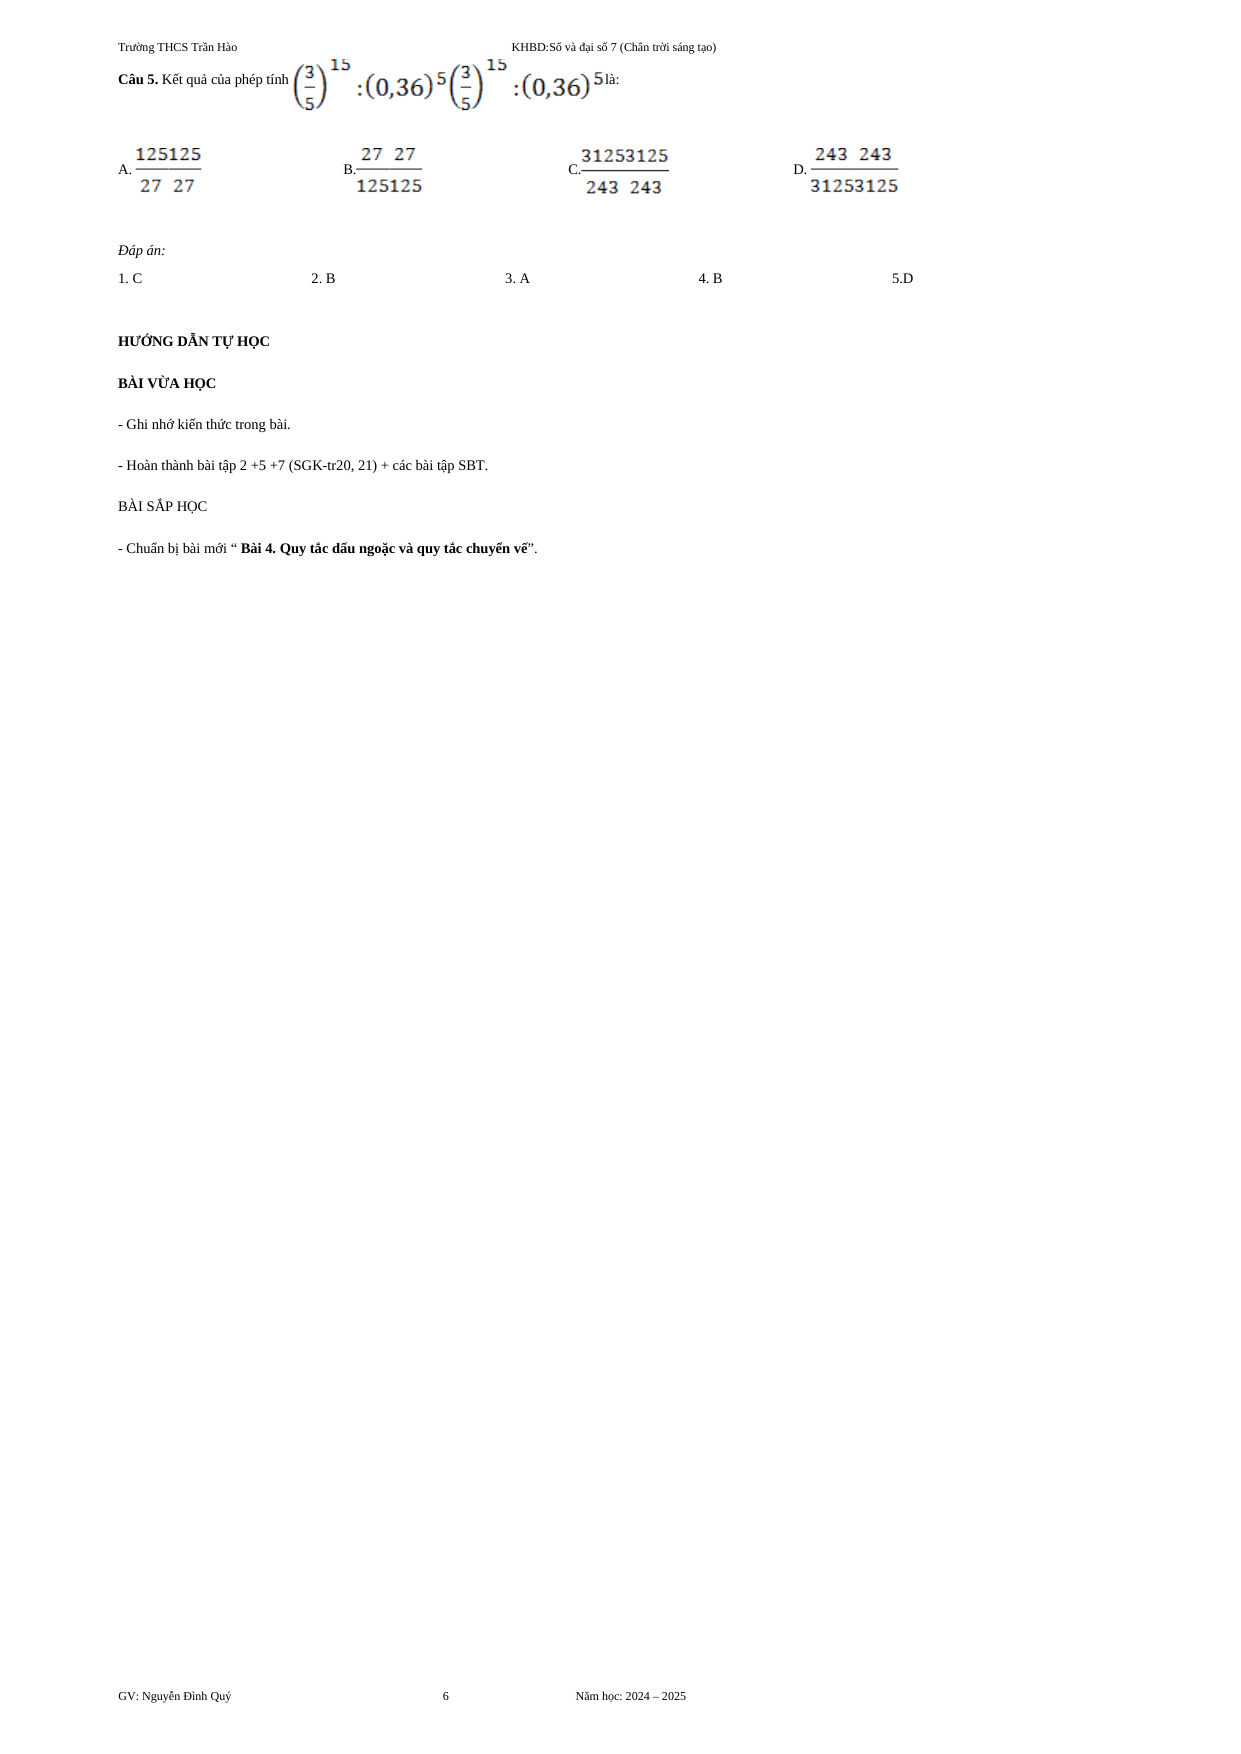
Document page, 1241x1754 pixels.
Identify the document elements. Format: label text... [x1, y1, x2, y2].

picture [292, 59, 605, 144]
picture [135, 148, 202, 224]
text - Hoàn thành bài tập 2 +5 +7 (SGK-tr20, 21) + các bài tập SBT. [118, 445, 1166, 474]
table_header 1. C [107, 258, 300, 309]
text BÀI SẮP HỌC [118, 486, 1166, 515]
text - Ghi nhớ kiến thức trong bài. [118, 404, 1166, 432]
table_header 4. B [687, 258, 881, 309]
picture [581, 148, 669, 224]
table_header 3. A [494, 258, 687, 309]
picture [810, 148, 899, 224]
text HƯỚNG DẪN TỰ HỌC [118, 321, 1166, 350]
table_header 2. B [300, 258, 494, 309]
text - Chuẩn bị bài mới “ Bài 4. Quy tắc dấu ngoặc và quy tắc chuyển vế”. [118, 527, 1166, 556]
table_header 5.D [881, 258, 1069, 309]
text Đáp án: [118, 229, 1166, 258]
text BÀI VỪA HỌC [118, 362, 1166, 391]
picture [356, 148, 423, 224]
